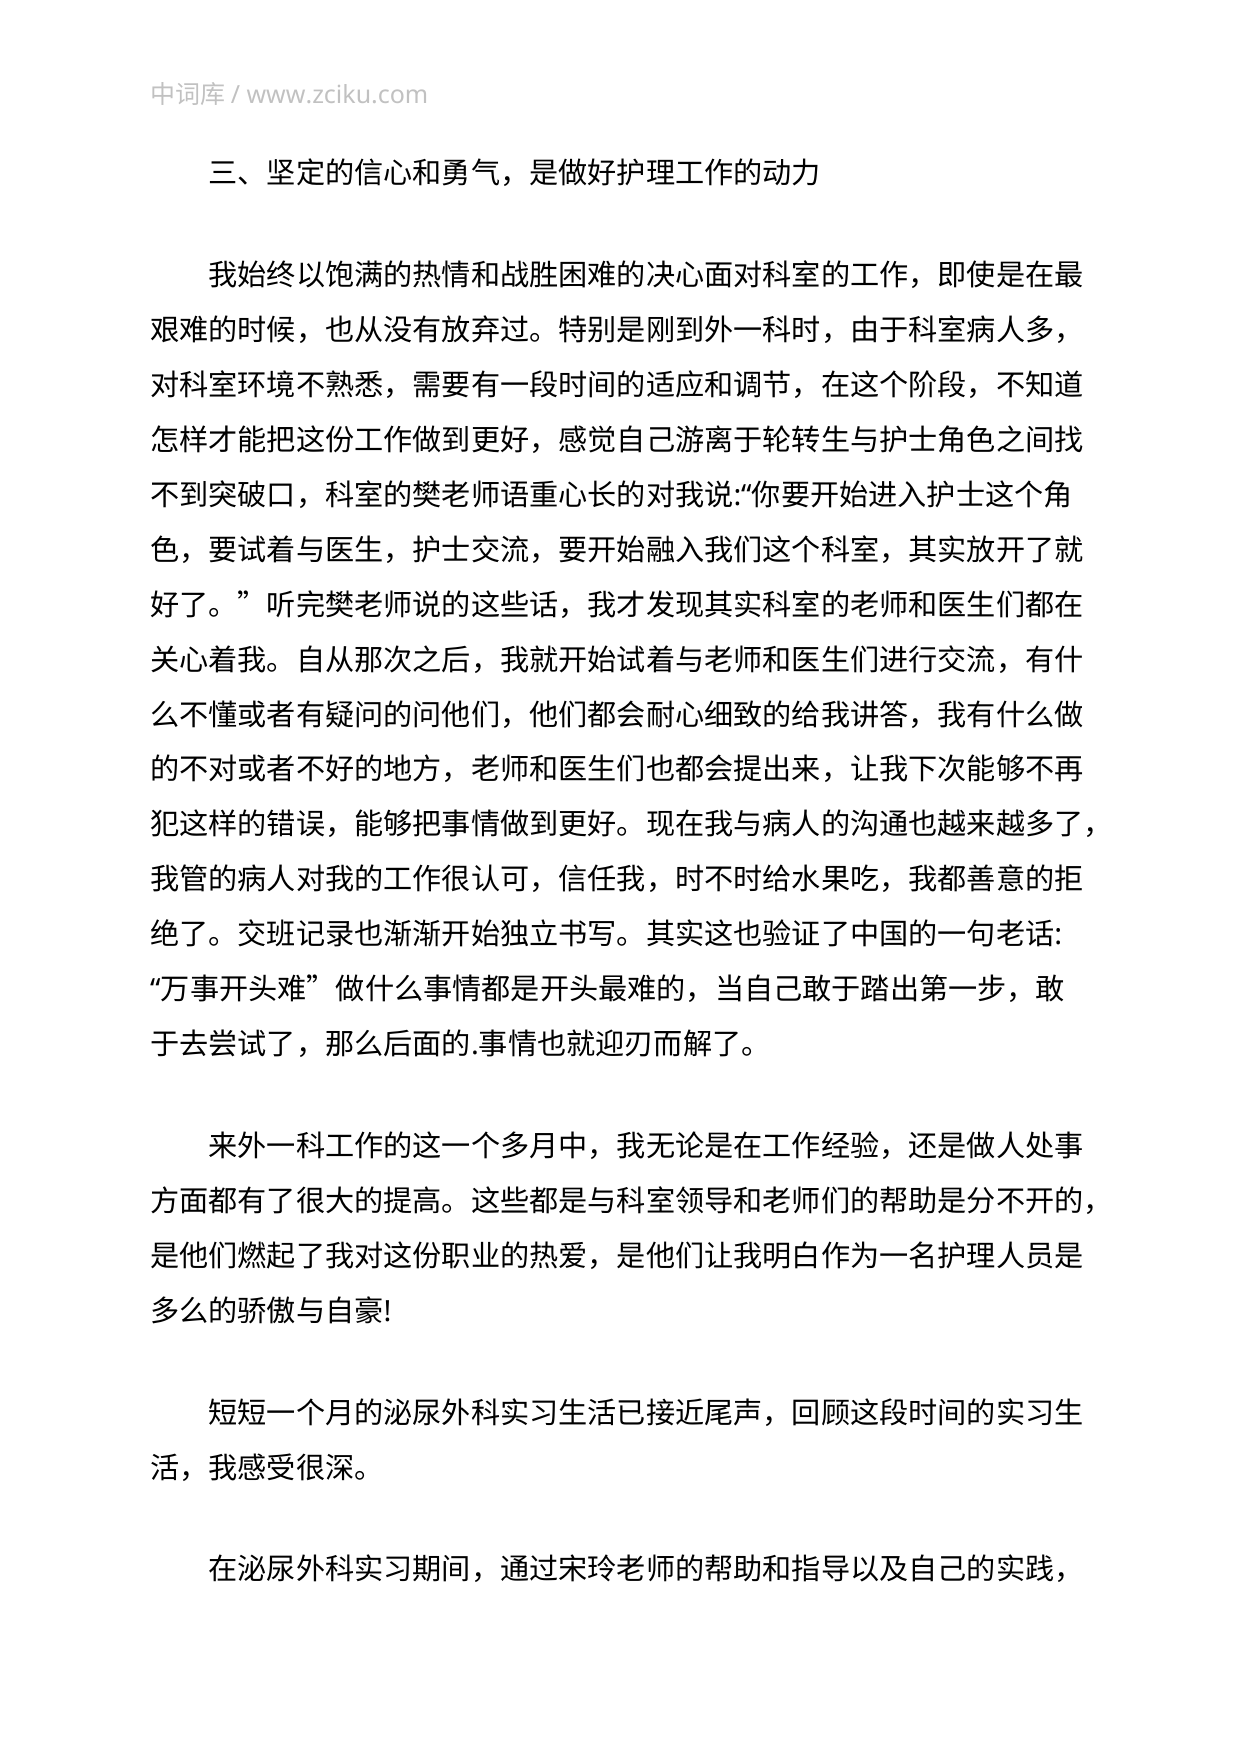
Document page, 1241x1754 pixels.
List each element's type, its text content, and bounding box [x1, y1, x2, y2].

text 我始终以饱满的热情和战胜困难的决心面对科室的工作，即使是在最艰难的时候，也从没有放弃过。特别是刚到外一科时，由于科室病人多，对科室环境不熟悉，需要有一段时间的适应和调节，在这个阶段，不知道怎样才能把这份工作做到更好，感觉自己游离于轮转生与护士角色之间找不到突破口，科室的樊老师语重心长的对我说:“你要开始进入护士这个角色，要试着与医生，护士交流，要开始融入我们这个科室，其实放开了就好了。”听完樊老师说的这些话，我才发现其实科室的老师和医生们都在关心着我。自从那次之后，我就开始试着与老师和医生们进行交流，有什么不懂或者有疑问的问他们，他们都会耐心细致的给我讲答，我有什么做的不对或者不好的地方，老师和医生们也都会提出来，让我下次能够不再犯这样的错误，能够把事情做到更好。现在我与病人的沟通也越来越多了，我管的病人对我的工作很认可，信任我，时不时给水果吃，我都善意的拒绝了。交班记录也渐渐开始独立书写。其实这也验证了中国的一句老话:“万事开头难”做什么事情都是开头最难的，当自己敢于踏出第一步，敢于去尝试了，那么后面的.事情也就迎刃而解了。 [150, 252, 1090, 1063]
text 来外一科工作的这一个多月中，我无论是在工作经验，还是做人处事方面都有了很大的提高。这些都是与科室领导和老师们的帮助是分不开的，是他们燃起了我对这份职业的热爱，是他们让我明白作为一名护理人员是多么的骄傲与自豪! [150, 1123, 1090, 1330]
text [150, 1546, 1090, 1588]
text 短短一个月的泌尿外科实习生活已接近尾声，回顾这段时间的实习生活，我感受很深。 [150, 1389, 1090, 1486]
text 三、坚定的信心和勇气，是做好护理工作的动力 [150, 150, 1090, 192]
